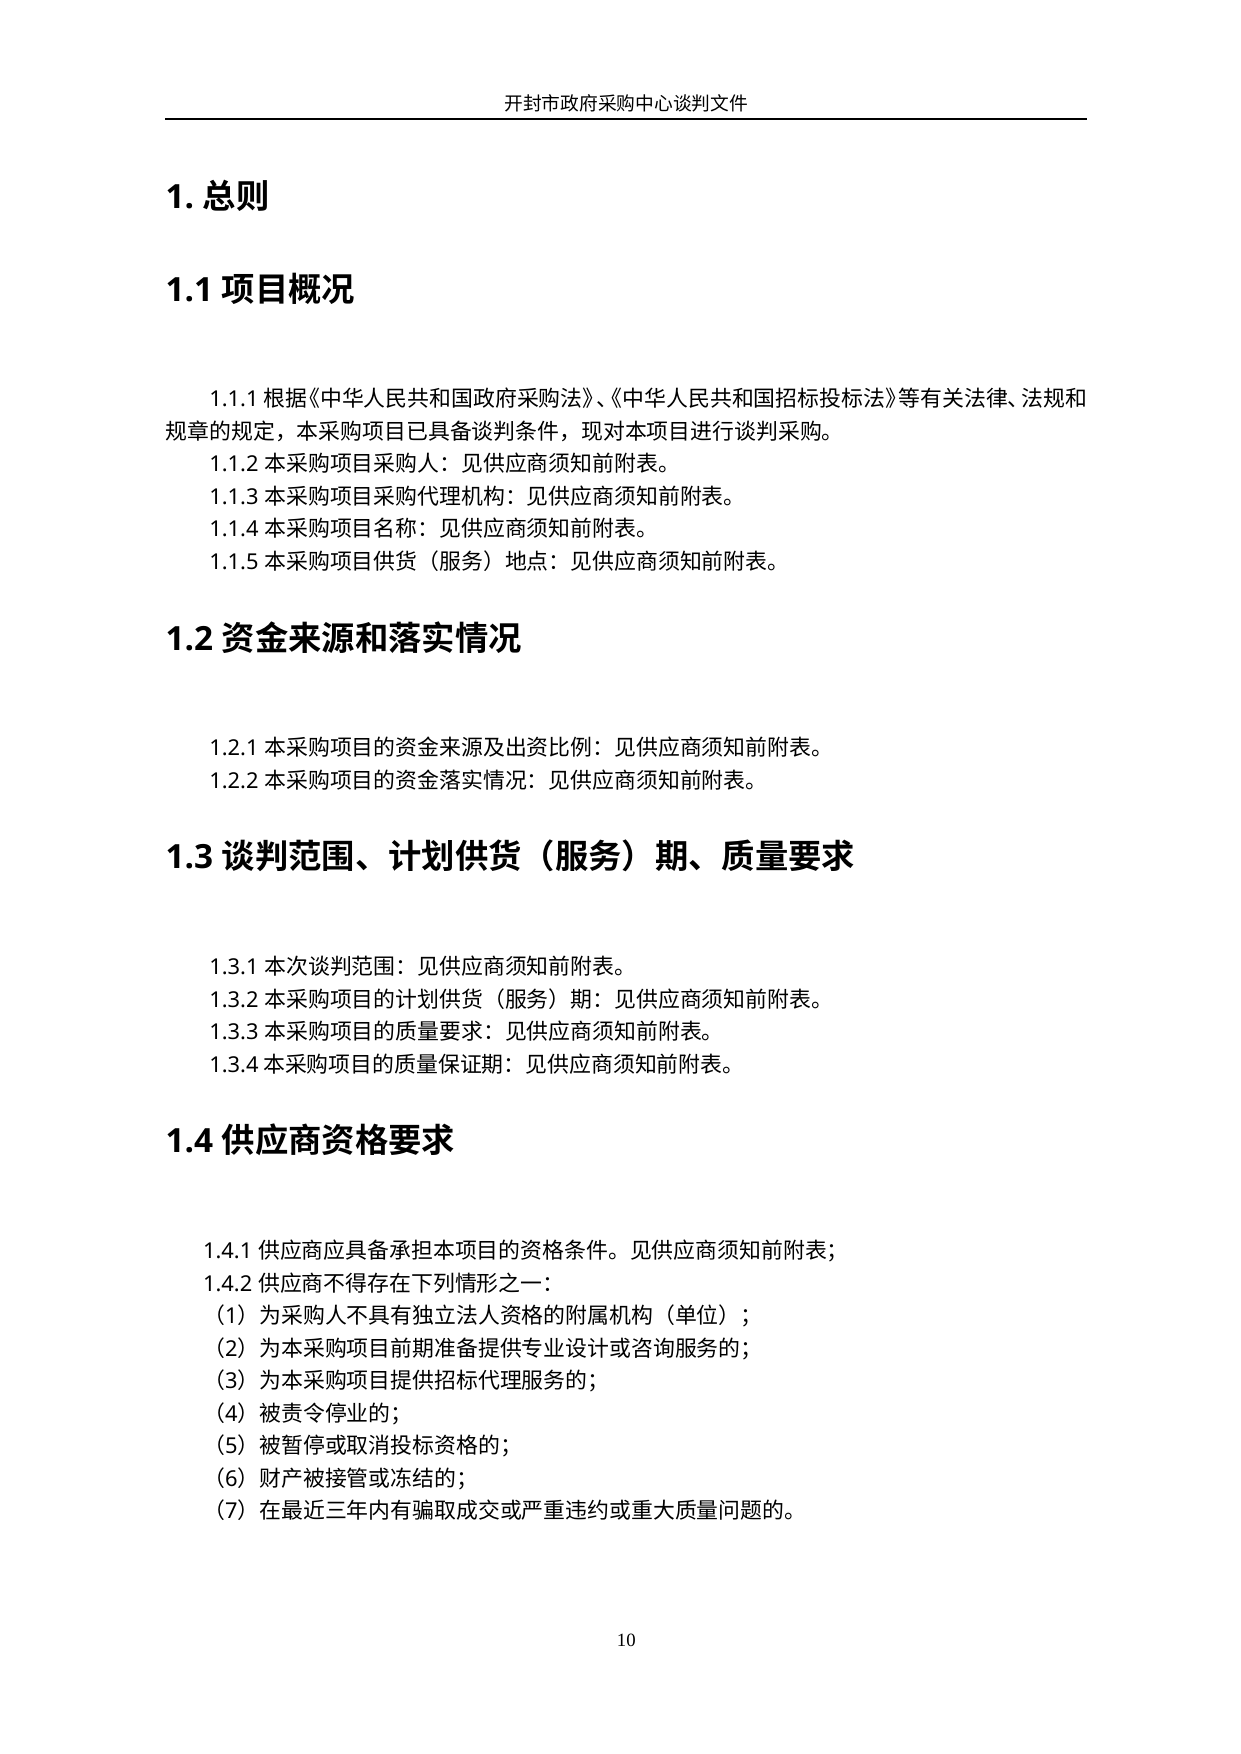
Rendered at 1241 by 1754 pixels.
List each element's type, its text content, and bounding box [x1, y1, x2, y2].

text （3）为本采购项目提供招标代理服务的； [165, 1361, 1087, 1394]
text 1.3.2 本采购项目的计划供货（服务）期：见供应商须知前附表。 [165, 980, 1087, 1013]
text 1.3.1 本次谈判范围：见供应商须知前附表。 [165, 948, 1087, 980]
subtitle 1.1 项目概况 [165, 254, 1087, 319]
text 1.1.1根据《中华人民共和国政府采购法》、《中华人民共和国招标投标法》等有关法律、法规和规章的规定，本采购项目已具备谈判条件，现对本项目进行谈判采购。 [165, 381, 1087, 446]
text （1）为采购人不具有独立法人资格的附属机构（单位）； [165, 1296, 1087, 1329]
text 1.1.3 本采购项目采购代理机构：见供应商须知前附表。 [165, 478, 1087, 511]
text 1.1.2 本采购项目采购人：见供应商须知前附表。 [165, 446, 1087, 478]
text 1.4.2 供应商不得存在下列情形之一： [165, 1264, 1087, 1296]
text （5）被暂停或取消投标资格的； [165, 1426, 1087, 1459]
text 1.1.4 本采购项目名称：见供应商须知前附表。 [165, 511, 1087, 543]
text 1.3.3 本采购项目的质量要求：见供应商须知前附表。 [165, 1013, 1087, 1045]
text （7）在最近三年内有骗取成交或严重违约或重大质量问题的。 [165, 1491, 1087, 1524]
text 1.1.5 本采购项目供货（服务）地点：见供应商须知前附表。 [165, 543, 1087, 576]
subtitle 1.2 资金来源和落实情况 [165, 603, 1087, 668]
text 1.4.1 供应商应具备承担本项目的资格条件。见供应商须知前附表； [165, 1231, 1087, 1264]
text （4）被责令停业的； [165, 1394, 1087, 1426]
subtitle 1.3 谈判范围、计划供货（服务）期、质量要求 [165, 821, 1087, 886]
text 1.2.1 本采购项目的资金来源及出资比例：见供应商须知前附表。 [165, 729, 1087, 762]
text 1. 总则 [165, 162, 1087, 227]
subtitle 1.4 供应商资格要求 [165, 1105, 1087, 1170]
text （2）为本采购项目前期准备提供专业设计或咨询服务的； [165, 1329, 1087, 1361]
text （6）财产被接管或冻结的； [165, 1459, 1087, 1491]
text 1.2.2 本采购项目的资金落实情况：见供应商须知前附表。 [165, 762, 1087, 794]
text 1.3.4本采购项目的质量保证期：见供应商须知前附表。 [165, 1045, 1087, 1078]
